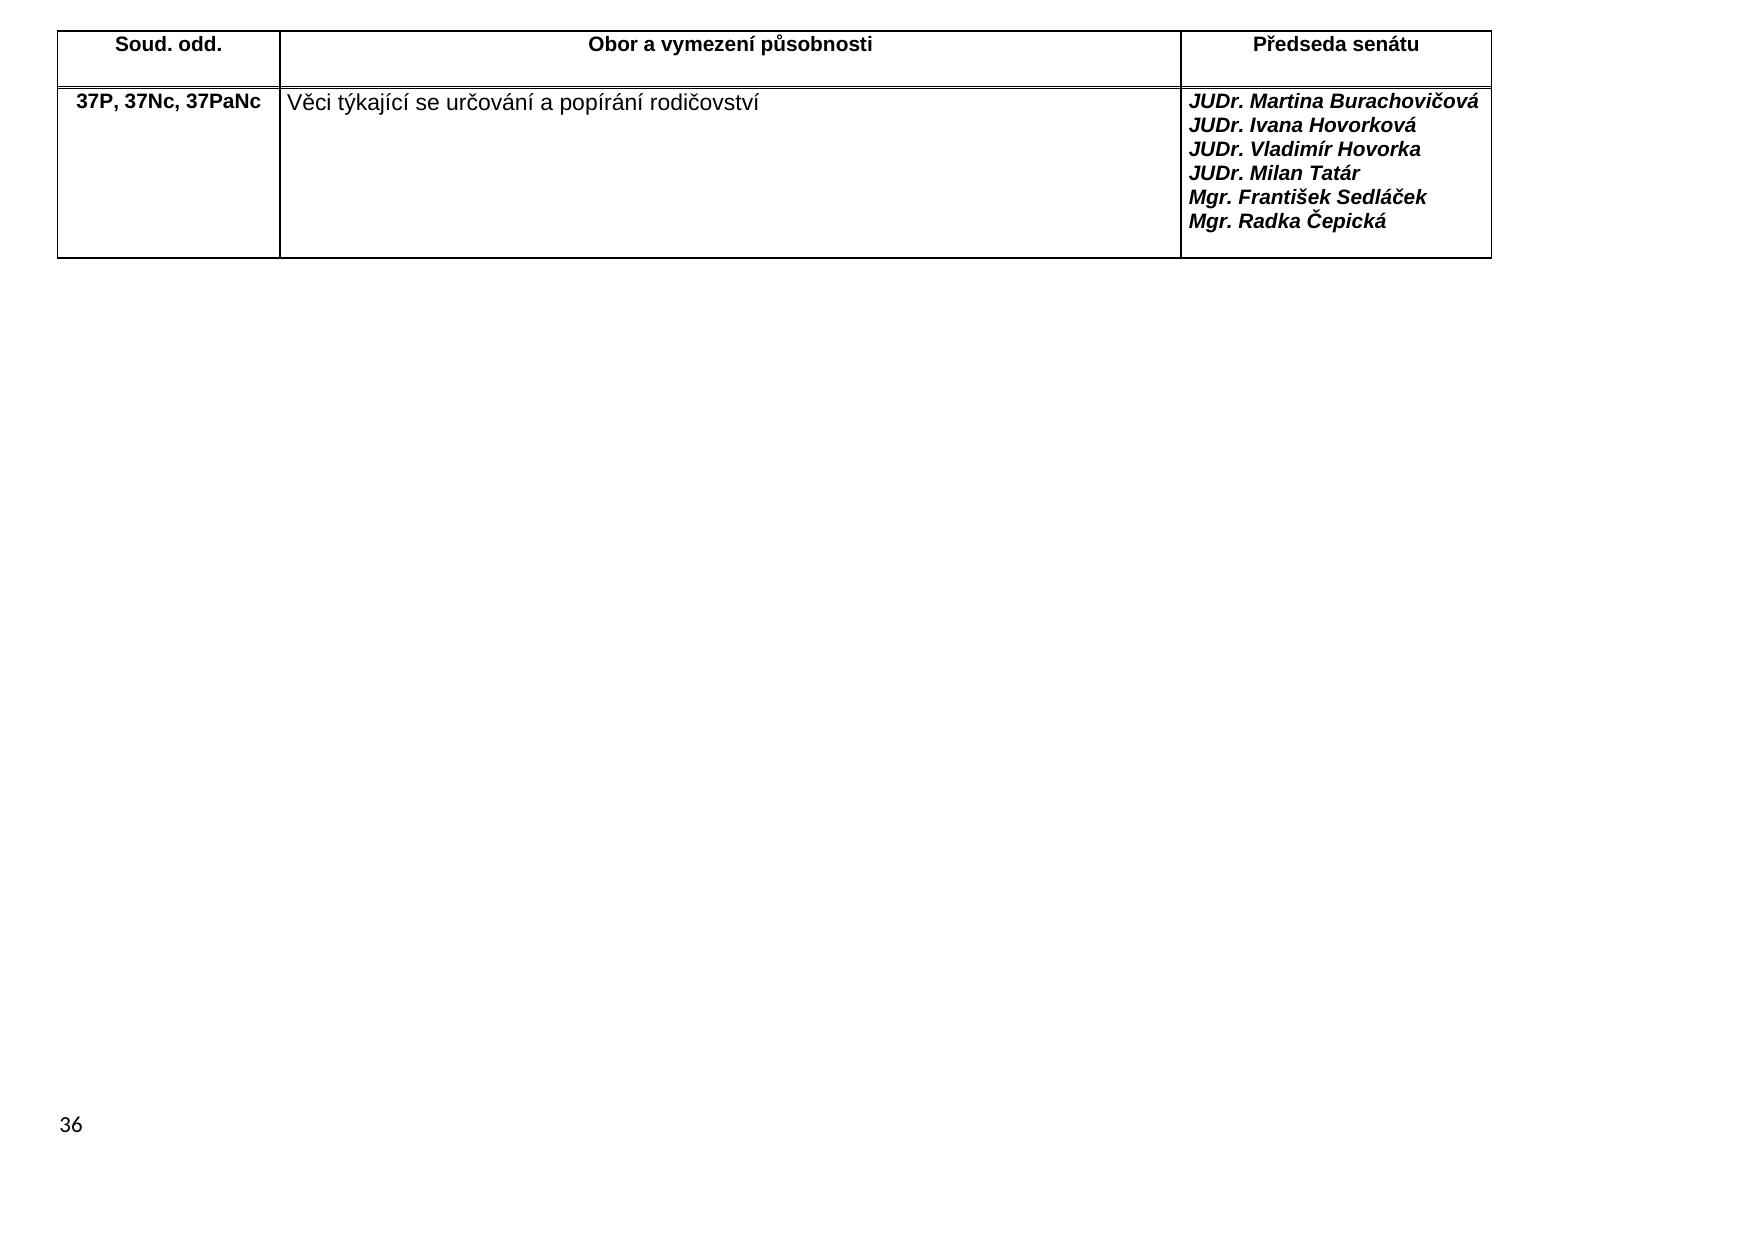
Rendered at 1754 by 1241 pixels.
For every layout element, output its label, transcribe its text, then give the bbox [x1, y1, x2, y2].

table_cell 37P, 37Nc, 37PaNc [58, 89, 279, 257]
table_cell Soud. odd. [58, 32, 279, 86]
table_cell Obor a vymezení působnosti [281, 32, 1180, 86]
table_cell Věci týkající se určování a popírání rodičovství [281, 89, 1180, 257]
table_cell JUDr. Martina Burachovičová JUDr. Ivana Hovorková JUDr. Vladimír Hovorka JUDr. Milan Tatár Mgr. František Sedláček Mgr. Radka Čepická [1182, 89, 1491, 257]
table_cell Předseda senátu [1182, 32, 1491, 86]
